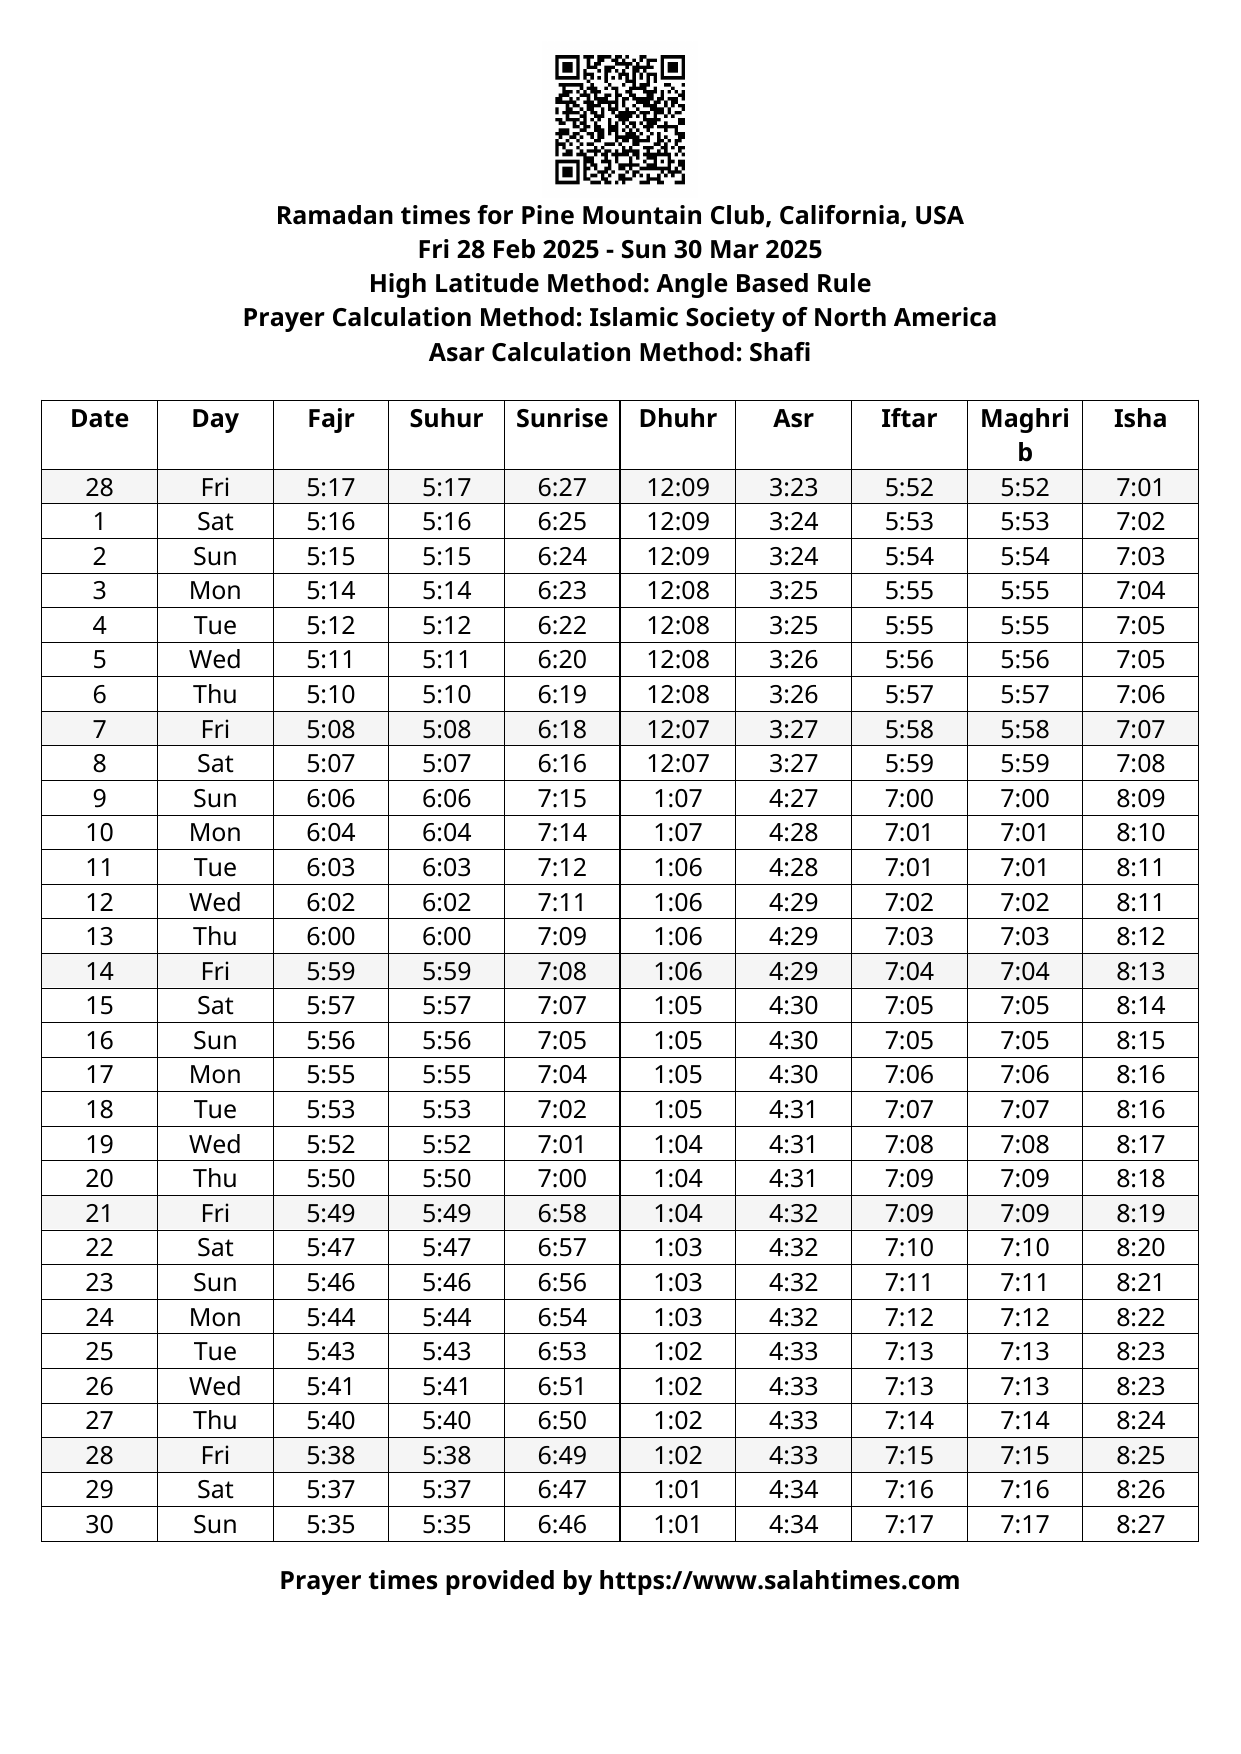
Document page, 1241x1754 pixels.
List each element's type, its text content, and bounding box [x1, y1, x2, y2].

table_cell 3:26 [736, 643, 851, 676]
table_cell 8:11 [1083, 885, 1198, 918]
table_cell 13 [42, 919, 157, 953]
table_cell 4:33 [736, 1438, 851, 1472]
table_cell 3:27 [736, 712, 851, 745]
table_cell 7:03 [968, 919, 1082, 953]
table_cell 3:26 [736, 677, 851, 711]
table_cell Mon [158, 816, 273, 849]
table_cell 6:22 [505, 608, 619, 642]
table_cell 7:08 [1083, 746, 1198, 780]
table_cell 5:52 [389, 1127, 504, 1160]
table_cell Fri [158, 712, 273, 745]
table_cell 19 [42, 1127, 157, 1160]
table_cell 7:13 [968, 1369, 1082, 1402]
table_cell 1 [42, 504, 157, 538]
table_cell Thu [158, 1404, 273, 1437]
table_cell 8:24 [1083, 1404, 1198, 1437]
table_cell 8:17 [1083, 1127, 1198, 1160]
table_cell Mon [158, 1058, 273, 1091]
table_cell 5:12 [274, 608, 388, 642]
table_cell 1:04 [621, 1196, 735, 1229]
table_cell 8:13 [1083, 954, 1198, 987]
table_header Maghrib [968, 401, 1082, 469]
table_cell 18 [42, 1092, 157, 1126]
table_cell 5:47 [274, 1231, 388, 1264]
table_cell 1:03 [621, 1265, 735, 1299]
table_cell 1:01 [621, 1473, 735, 1506]
table_cell 3:25 [736, 574, 851, 607]
table_cell 1:07 [621, 781, 735, 814]
table_cell 5:52 [852, 470, 967, 503]
text Ramadan times for Pine Mountain Club, California, USA [42, 198, 1198, 232]
table_cell 7:11 [968, 1265, 1082, 1299]
table_cell 5:54 [968, 539, 1082, 572]
table_cell 1:05 [621, 1058, 735, 1091]
table_cell 8:12 [1083, 919, 1198, 953]
table_header Date [42, 401, 157, 469]
table_cell 5:59 [852, 746, 967, 780]
table_cell 12:08 [621, 608, 735, 642]
table_cell 6:02 [389, 885, 504, 918]
table_cell 7:05 [968, 1023, 1082, 1057]
table_cell 5:55 [389, 1058, 504, 1091]
table_cell 7:09 [968, 1161, 1082, 1195]
table_cell 8:11 [1083, 850, 1198, 884]
table_cell 8:16 [1083, 1092, 1198, 1126]
table_cell 7:13 [968, 1334, 1082, 1368]
table_cell 1:07 [621, 816, 735, 849]
table_cell 5:55 [274, 1058, 388, 1091]
table_cell 4:28 [736, 850, 851, 884]
table_cell 3:24 [736, 539, 851, 572]
table_cell 4:27 [736, 781, 851, 814]
table_cell 8:10 [1083, 816, 1198, 849]
table_cell 12:08 [621, 574, 735, 607]
table_cell 5:15 [274, 539, 388, 572]
table_header Iftar [852, 401, 967, 469]
table_cell 5:41 [389, 1369, 504, 1402]
table_cell 6:54 [505, 1300, 619, 1333]
table_cell 6:56 [505, 1265, 619, 1299]
table_cell 7:06 [968, 1058, 1082, 1091]
table_cell 7:12 [968, 1300, 1082, 1333]
table_cell 1:05 [621, 1023, 735, 1057]
table_cell 10 [42, 816, 157, 849]
table_cell 6:58 [505, 1196, 619, 1229]
table_cell 6:47 [505, 1473, 619, 1506]
table_cell 7:15 [852, 1438, 967, 1472]
table_cell 21 [42, 1196, 157, 1229]
table_cell 5:37 [274, 1473, 388, 1506]
table_cell 7:09 [852, 1161, 967, 1195]
table_cell 5:50 [274, 1161, 388, 1195]
table_cell 7:13 [852, 1334, 967, 1368]
table_cell 24 [42, 1300, 157, 1333]
table_cell 7:08 [852, 1127, 967, 1160]
table_cell Sat [158, 1473, 273, 1506]
table_cell 7:07 [852, 1092, 967, 1126]
table_cell 8:22 [1083, 1300, 1198, 1333]
table_cell Wed [158, 1369, 273, 1402]
table_cell 4:33 [736, 1334, 851, 1368]
text Prayer Calculation Method: Islamic Society of North America [42, 300, 1198, 334]
table_cell Sat [158, 746, 273, 780]
table_cell 7:13 [852, 1369, 967, 1402]
table_cell 7:09 [505, 919, 619, 953]
table_cell 5:17 [389, 470, 504, 503]
table_header Suhur [389, 401, 504, 469]
table_cell 6:03 [274, 850, 388, 884]
table_cell 7:09 [968, 1196, 1082, 1229]
table_cell 5:44 [274, 1300, 388, 1333]
table_cell 6:20 [505, 643, 619, 676]
table_cell 7:00 [968, 781, 1082, 814]
table_header Day [158, 401, 273, 469]
table_cell 3 [42, 574, 157, 607]
table_cell 7:15 [968, 1438, 1082, 1472]
table_cell 8 [42, 746, 157, 780]
table_cell Tue [158, 608, 273, 642]
table_cell 6:27 [505, 470, 619, 503]
table_cell 5:08 [274, 712, 388, 745]
table_cell 5:57 [389, 989, 504, 1022]
table_cell 6:51 [505, 1369, 619, 1402]
table_cell 8:20 [1083, 1231, 1198, 1264]
table_cell 7:12 [505, 850, 619, 884]
table_cell 6:04 [389, 816, 504, 849]
table_cell 8:25 [1083, 1438, 1198, 1472]
table_cell 7:05 [1083, 608, 1198, 642]
table_cell 7:11 [505, 885, 619, 918]
table_cell 8:21 [1083, 1265, 1198, 1299]
table_cell 6:53 [505, 1334, 619, 1368]
table_cell 1:04 [621, 1161, 735, 1195]
table_cell 12:09 [621, 504, 735, 538]
table_cell 6:46 [505, 1507, 619, 1541]
table_cell 1:04 [621, 1127, 735, 1160]
table_cell 7:08 [968, 1127, 1082, 1160]
table_cell 5:58 [852, 712, 967, 745]
table_cell 5:57 [968, 677, 1082, 711]
table_cell 5:41 [274, 1369, 388, 1402]
table_cell 3:27 [736, 746, 851, 780]
table_cell 5:53 [274, 1092, 388, 1126]
table_cell Tue [158, 1092, 273, 1126]
table_cell Sat [158, 504, 273, 538]
table_cell 6:18 [505, 712, 619, 745]
table_cell 5:56 [852, 643, 967, 676]
table_cell 5:10 [274, 677, 388, 711]
table_cell 5:46 [389, 1265, 504, 1299]
table_cell 5:54 [852, 539, 967, 572]
table_cell Sun [158, 539, 273, 572]
table_cell 7:04 [852, 954, 967, 987]
table_cell 8:14 [1083, 989, 1198, 1022]
table_cell 1:06 [621, 885, 735, 918]
table_cell Wed [158, 885, 273, 918]
table_cell 1:02 [621, 1404, 735, 1437]
table_header Fajr [274, 401, 388, 469]
table_cell 4:29 [736, 919, 851, 953]
table_cell 12 [42, 885, 157, 918]
table_header Isha [1083, 401, 1198, 469]
table_cell 5:59 [274, 954, 388, 987]
table_cell 5:52 [274, 1127, 388, 1160]
table_cell 5:44 [389, 1300, 504, 1333]
table_header Asr [736, 401, 851, 469]
table_cell 7:01 [1083, 470, 1198, 503]
table_cell 5:35 [389, 1507, 504, 1541]
table_cell 5:59 [968, 746, 1082, 780]
table_cell 29 [42, 1473, 157, 1506]
table_cell 1:02 [621, 1438, 735, 1472]
table_cell 8:18 [1083, 1161, 1198, 1195]
table_cell 4:32 [736, 1231, 851, 1264]
table_cell 5:35 [274, 1507, 388, 1541]
table_cell Tue [158, 1334, 273, 1368]
table_cell 4:31 [736, 1092, 851, 1126]
table_cell 23 [42, 1265, 157, 1299]
table_cell 28 [42, 470, 157, 503]
table_cell 5:50 [389, 1161, 504, 1195]
table_cell 14 [42, 954, 157, 987]
table_cell 6:02 [274, 885, 388, 918]
text Fri 28 Feb 2025 - Sun 30 Mar 2025 [42, 232, 1198, 266]
table_cell 7:03 [1083, 539, 1198, 572]
table_cell 5:46 [274, 1265, 388, 1299]
table_cell Fri [158, 1196, 273, 1229]
table_cell 7:02 [505, 1092, 619, 1126]
table_cell 7:04 [1083, 574, 1198, 607]
table_cell 5:12 [389, 608, 504, 642]
table_cell 5:37 [389, 1473, 504, 1506]
table_cell 15 [42, 989, 157, 1022]
table_cell 7:01 [852, 850, 967, 884]
table_cell 28 [42, 1438, 157, 1472]
table_cell 5:17 [274, 470, 388, 503]
table_cell 1:06 [621, 919, 735, 953]
table_cell 4:32 [736, 1265, 851, 1299]
table_cell 7:00 [852, 781, 967, 814]
table_cell 2 [42, 539, 157, 572]
table_cell 12:08 [621, 677, 735, 711]
text Prayer times provided by https://www.salahtimes.com [42, 1563, 1198, 1597]
table_cell 5:07 [389, 746, 504, 780]
table_cell 7:08 [505, 954, 619, 987]
table_cell 17 [42, 1058, 157, 1091]
table_cell 4:34 [736, 1507, 851, 1541]
table_cell Sun [158, 1507, 273, 1541]
table_cell 5:55 [852, 574, 967, 607]
table_cell 6:16 [505, 746, 619, 780]
table_cell 6:49 [505, 1438, 619, 1472]
table_cell 8:23 [1083, 1369, 1198, 1402]
table_cell 5:55 [968, 574, 1082, 607]
table_cell 5:07 [274, 746, 388, 780]
table_cell 5:15 [389, 539, 504, 572]
table_cell 26 [42, 1369, 157, 1402]
table_cell 8:16 [1083, 1058, 1198, 1091]
table_cell Sun [158, 1023, 273, 1057]
table_cell 5 [42, 643, 157, 676]
table_header Dhuhr [621, 401, 735, 469]
table_cell 7:05 [1083, 643, 1198, 676]
table_cell 6:00 [389, 919, 504, 953]
table_cell 5:08 [389, 712, 504, 745]
table_cell 7:16 [852, 1473, 967, 1506]
table_cell 5:57 [852, 677, 967, 711]
table_cell Mon [158, 574, 273, 607]
table_cell 5:10 [389, 677, 504, 711]
table_cell 5:11 [389, 643, 504, 676]
table_cell 7:06 [852, 1058, 967, 1091]
table_cell 4:31 [736, 1161, 851, 1195]
table_cell 7:07 [1083, 712, 1198, 745]
table_cell Fri [158, 1438, 273, 1472]
table_cell 7:16 [968, 1473, 1082, 1506]
table_header Sunrise [505, 401, 619, 469]
table_cell 1:03 [621, 1231, 735, 1264]
table_cell 6:24 [505, 539, 619, 572]
table_cell 4:29 [736, 885, 851, 918]
table_cell 4 [42, 608, 157, 642]
table_cell 7:12 [852, 1300, 967, 1333]
table_cell 6 [42, 677, 157, 711]
table_cell 4:30 [736, 1023, 851, 1057]
table_cell 5:40 [274, 1404, 388, 1437]
table_cell 7:02 [968, 885, 1082, 918]
table_cell 5:56 [389, 1023, 504, 1057]
table_cell Fri [158, 954, 273, 987]
table_cell 7:05 [852, 989, 967, 1022]
table_cell 5:16 [274, 504, 388, 538]
table_cell 7:01 [968, 850, 1082, 884]
table_cell Sat [158, 989, 273, 1022]
table_cell 3:24 [736, 504, 851, 538]
table_cell 7:14 [505, 816, 619, 849]
table_cell 4:30 [736, 989, 851, 1022]
table_cell 1:02 [621, 1369, 735, 1402]
table_cell 7:02 [852, 885, 967, 918]
picture [542, 41, 699, 198]
table_cell 5:14 [274, 574, 388, 607]
table_cell 12:07 [621, 746, 735, 780]
table_cell 8:27 [1083, 1507, 1198, 1541]
table_cell 12:09 [621, 539, 735, 572]
table_cell 1:02 [621, 1334, 735, 1368]
table_cell 5:53 [852, 504, 967, 538]
table_cell 22 [42, 1231, 157, 1264]
table_cell 4:31 [736, 1127, 851, 1160]
table_cell 5:53 [389, 1092, 504, 1126]
table_cell 6:23 [505, 574, 619, 607]
table_cell 7:06 [1083, 677, 1198, 711]
table_cell 5:49 [389, 1196, 504, 1229]
table_cell Thu [158, 677, 273, 711]
table_cell 1:01 [621, 1507, 735, 1541]
table_cell 5:55 [852, 608, 967, 642]
table_cell Mon [158, 1300, 273, 1333]
table_cell 7:01 [852, 816, 967, 849]
table_cell 5:56 [274, 1023, 388, 1057]
table_cell 7:04 [968, 954, 1082, 987]
table_cell 12:07 [621, 712, 735, 745]
table_cell 6:03 [389, 850, 504, 884]
table_cell 4:32 [736, 1300, 851, 1333]
table_cell 7:00 [505, 1161, 619, 1195]
table_cell 1:03 [621, 1300, 735, 1333]
table_cell 4:33 [736, 1369, 851, 1402]
table_cell 5:40 [389, 1404, 504, 1437]
table_cell 7:17 [852, 1507, 967, 1541]
table_cell 8:19 [1083, 1196, 1198, 1229]
table_cell Wed [158, 643, 273, 676]
table_cell 7:05 [852, 1023, 967, 1057]
table_cell 7:05 [505, 1023, 619, 1057]
table_cell 7:05 [968, 989, 1082, 1022]
table_cell 12:08 [621, 643, 735, 676]
table_cell 1:05 [621, 1092, 735, 1126]
table_cell 7:11 [852, 1265, 967, 1299]
table_cell 8:15 [1083, 1023, 1198, 1057]
table_cell 6:50 [505, 1404, 619, 1437]
table_cell 6:06 [274, 781, 388, 814]
table_cell 5:16 [389, 504, 504, 538]
table_cell 4:34 [736, 1473, 851, 1506]
table_cell 12:09 [621, 470, 735, 503]
table_cell 16 [42, 1023, 157, 1057]
table_cell 7:01 [968, 816, 1082, 849]
table_cell 20 [42, 1161, 157, 1195]
table_cell Wed [158, 1127, 273, 1160]
table_cell 6:19 [505, 677, 619, 711]
table_cell 6:57 [505, 1231, 619, 1264]
table_cell 7:17 [968, 1507, 1082, 1541]
table_cell 1:06 [621, 954, 735, 987]
table_cell 6:04 [274, 816, 388, 849]
text Asar Calculation Method: Shafi [42, 334, 1198, 368]
table_cell 7:15 [505, 781, 619, 814]
table_cell 4:33 [736, 1404, 851, 1437]
table_cell 1:06 [621, 850, 735, 884]
table_cell 3:23 [736, 470, 851, 503]
table_cell 5:38 [389, 1438, 504, 1472]
table_cell 7:03 [852, 919, 967, 953]
text High Latitude Method: Angle Based Rule [42, 266, 1198, 300]
table_cell 3:25 [736, 608, 851, 642]
table_cell 7:07 [968, 1092, 1082, 1126]
table_cell 7:04 [505, 1058, 619, 1091]
table_cell 5:53 [968, 504, 1082, 538]
table_cell 5:14 [389, 574, 504, 607]
table_cell 5:43 [389, 1334, 504, 1368]
table_cell 7:09 [852, 1196, 967, 1229]
table_cell 7:10 [852, 1231, 967, 1264]
table_cell 5:49 [274, 1196, 388, 1229]
table_cell 5:59 [389, 954, 504, 987]
table_cell Sat [158, 1231, 273, 1264]
table_cell 7:14 [968, 1404, 1082, 1437]
table_cell 7:10 [968, 1231, 1082, 1264]
table_cell 5:58 [968, 712, 1082, 745]
table_cell 11 [42, 850, 157, 884]
table_cell Sun [158, 781, 273, 814]
table_cell 5:38 [274, 1438, 388, 1472]
table_cell 30 [42, 1507, 157, 1541]
table_cell 27 [42, 1404, 157, 1437]
table_cell 4:28 [736, 816, 851, 849]
table_cell 7:07 [505, 989, 619, 1022]
table_cell Tue [158, 850, 273, 884]
table_cell Thu [158, 1161, 273, 1195]
table_cell 8:23 [1083, 1334, 1198, 1368]
table_cell 9 [42, 781, 157, 814]
table_cell 6:25 [505, 504, 619, 538]
table_cell 8:09 [1083, 781, 1198, 814]
table_cell Fri [158, 470, 273, 503]
table_cell 5:52 [968, 470, 1082, 503]
table_cell 1:05 [621, 989, 735, 1022]
table_cell 5:56 [968, 643, 1082, 676]
table_cell 5:47 [389, 1231, 504, 1264]
table_cell 6:00 [274, 919, 388, 953]
table_cell 6:06 [389, 781, 504, 814]
table_cell 7:02 [1083, 504, 1198, 538]
table_cell 5:43 [274, 1334, 388, 1368]
table_cell 8:26 [1083, 1473, 1198, 1506]
table_cell 7:14 [852, 1404, 967, 1437]
table_cell 5:11 [274, 643, 388, 676]
table_cell Thu [158, 919, 273, 953]
table_cell 7:01 [505, 1127, 619, 1160]
table_cell 4:32 [736, 1196, 851, 1229]
table_cell 4:29 [736, 954, 851, 987]
table_cell 5:57 [274, 989, 388, 1022]
table_cell 5:55 [968, 608, 1082, 642]
table_cell 25 [42, 1334, 157, 1368]
table_cell 7 [42, 712, 157, 745]
table_cell 4:30 [736, 1058, 851, 1091]
table_cell Sun [158, 1265, 273, 1299]
